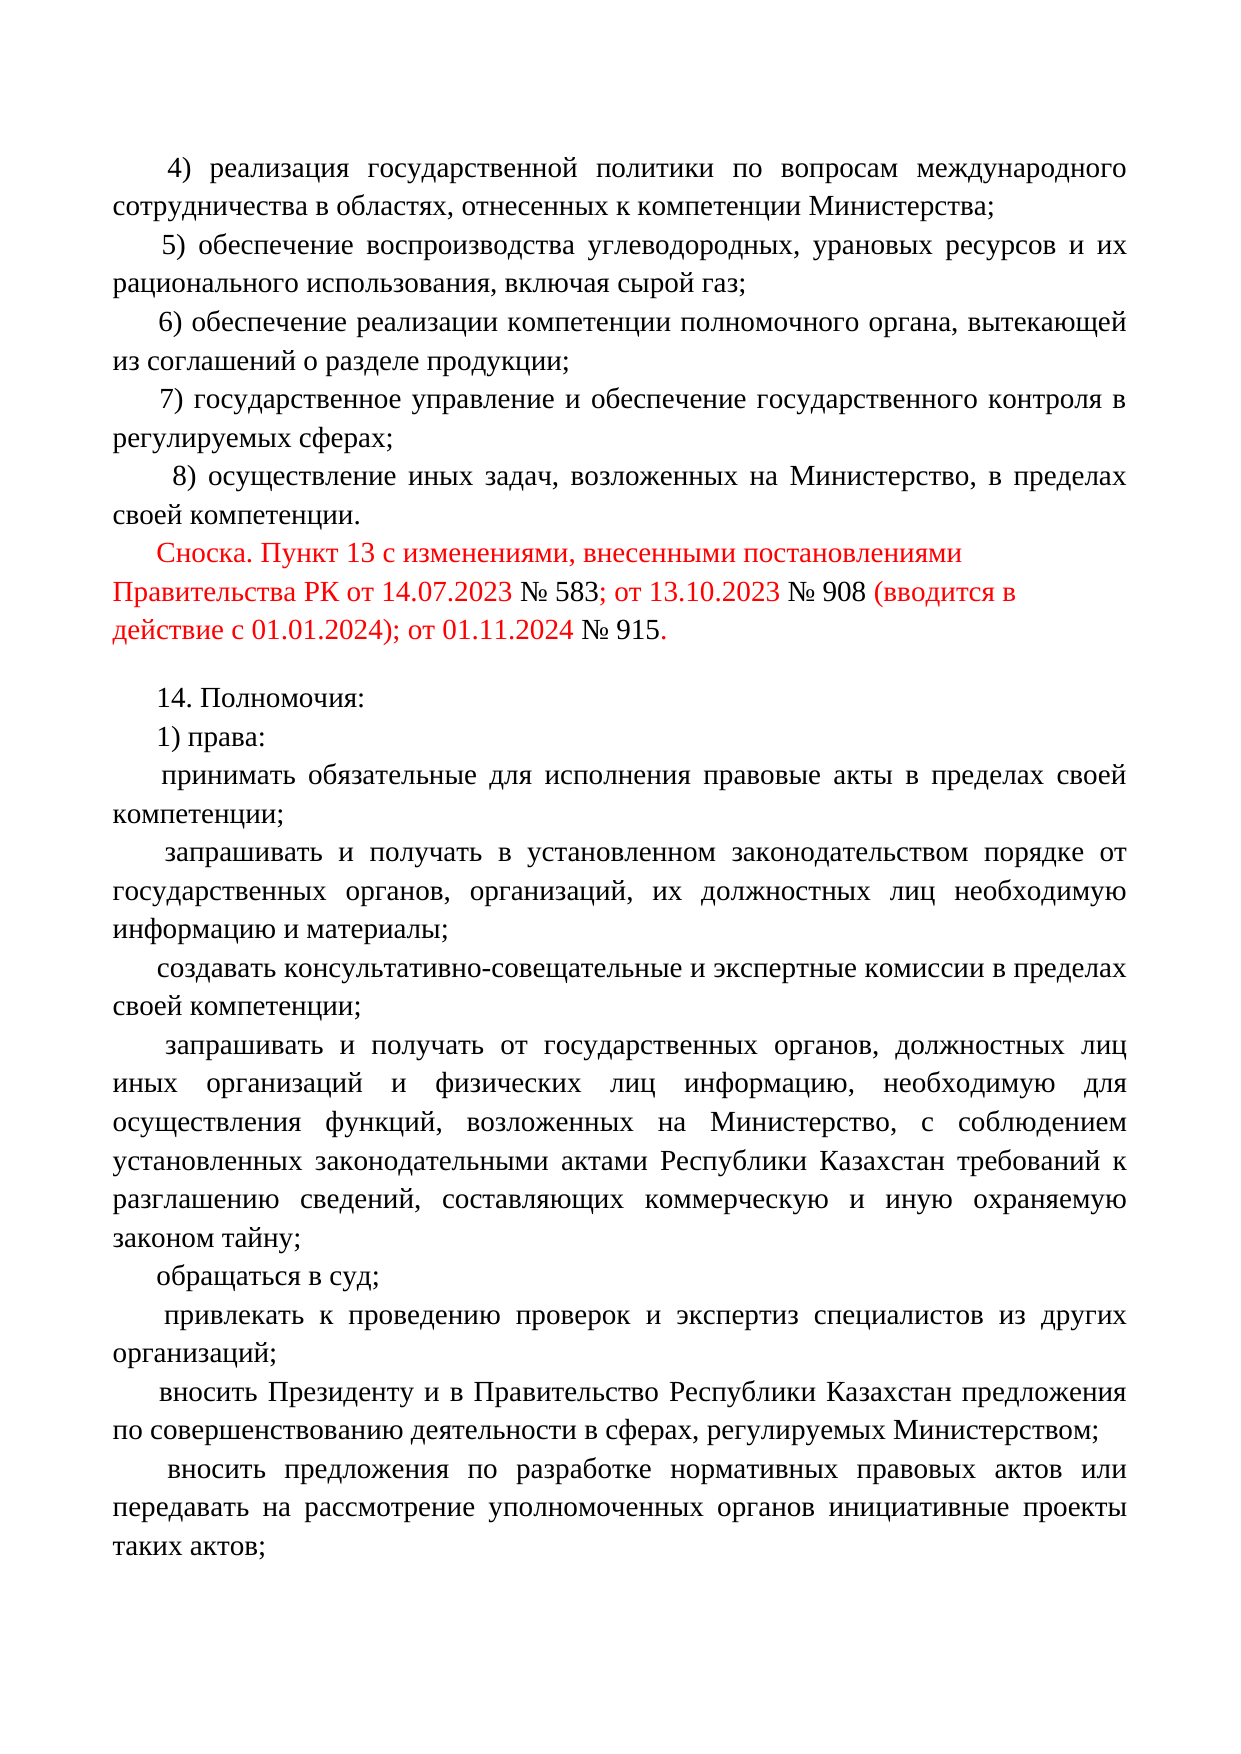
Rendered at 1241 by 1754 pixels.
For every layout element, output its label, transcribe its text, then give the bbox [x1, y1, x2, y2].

text 5) обеспечение воспроизводства углеводородных, урановых ресурсов и их рационального использования, включая сырой газ; [112, 227, 1128, 299]
text запрашивать и получать от государственных органов, должностных лиц иных организаций и физических лиц информацию, необходимую для осуществления функций, возложенных на Министерство, с соблюдением установленных законодательными актами Республики Казахстан требований к разглашению сведений, составляющих коммерческую и иную охраняемую законом тайну; [112, 1027, 1128, 1253]
text 8) осуществление иных задач, возложенных на Министерство, в пределах своей компетенции. [112, 458, 1128, 530]
text 7) государственное управление и обеспечение государственного контроля в регулируемых сферах; [112, 381, 1128, 453]
text создавать консультативно-совещательные и экспертные комиссии в пределах своей компетенции; [112, 950, 1128, 1022]
text 6) обеспечение реализации компетенции полномочного органа, вытекающей из соглашений о разделе продукции; [112, 304, 1128, 376]
text вносить Президенту и в Правительство Республики Казахстан предложения по совершенствованию деятельности в сферах, регулируемых Министерством; [112, 1374, 1128, 1446]
text принимать обязательные для исполнения правовые акты в пределах своей компетенции; [112, 757, 1128, 829]
text 1) права: [112, 719, 1128, 752]
text 14. Полномочия: [112, 680, 1128, 714]
text запрашивать и получать в установленном законодательством порядке от государственных органов, организаций, их должностных лиц необходимую информацию и материалы; [112, 834, 1128, 945]
text привлекать к проведению проверок и экспертиз специалистов из других организаций; [112, 1297, 1128, 1369]
text 4) реализация государственной политики по вопросам международного сотрудничества в областях, отнесенных к компетенции Министерства; [112, 150, 1128, 222]
text вносить предложения по разработке нормативных правовых актов или передавать на рассмотрение уполномоченных органов инициативные проекты таких актов; [112, 1451, 1128, 1562]
text Сноска. Пункт 13 с изменениями, внесенными постановлениями Правительства РК от 14.07.2023 № 583; от 13.10.2023 № 908 (вводится в действие с 01.01.2024); от 01.11.2024 № 915. [112, 535, 1128, 676]
text обращаться в суд; [112, 1258, 1128, 1292]
